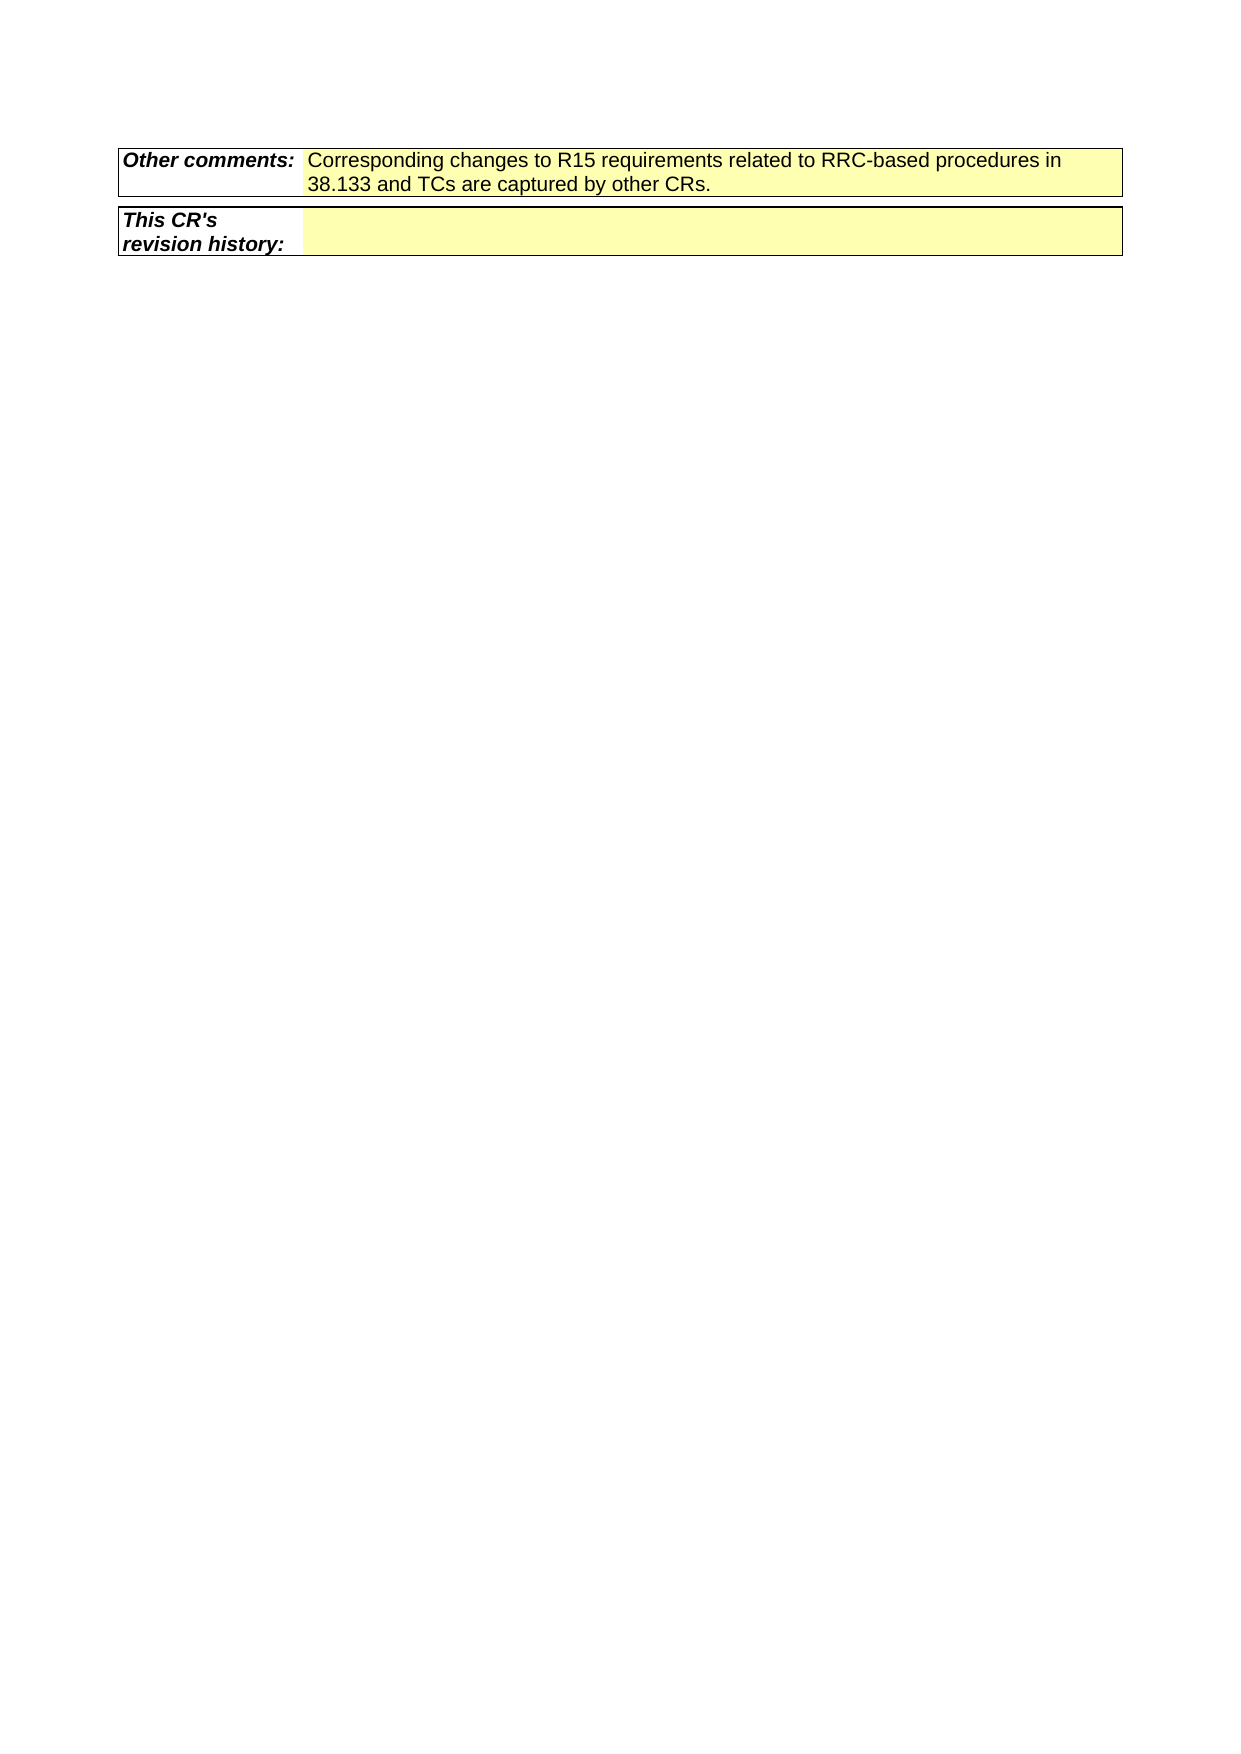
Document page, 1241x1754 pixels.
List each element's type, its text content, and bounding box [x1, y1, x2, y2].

table_cell [303, 197, 1122, 206]
table_cell Other comments: [119, 149, 303, 196]
table_cell This CR's revision history: [119, 208, 303, 255]
table_cell Corresponding changes to R15 requirements related to RRC-based procedures in 38.133 and TCs are captured by other CRs. [303, 149, 1122, 196]
table_cell [118, 197, 303, 206]
table_cell [303, 208, 1122, 255]
